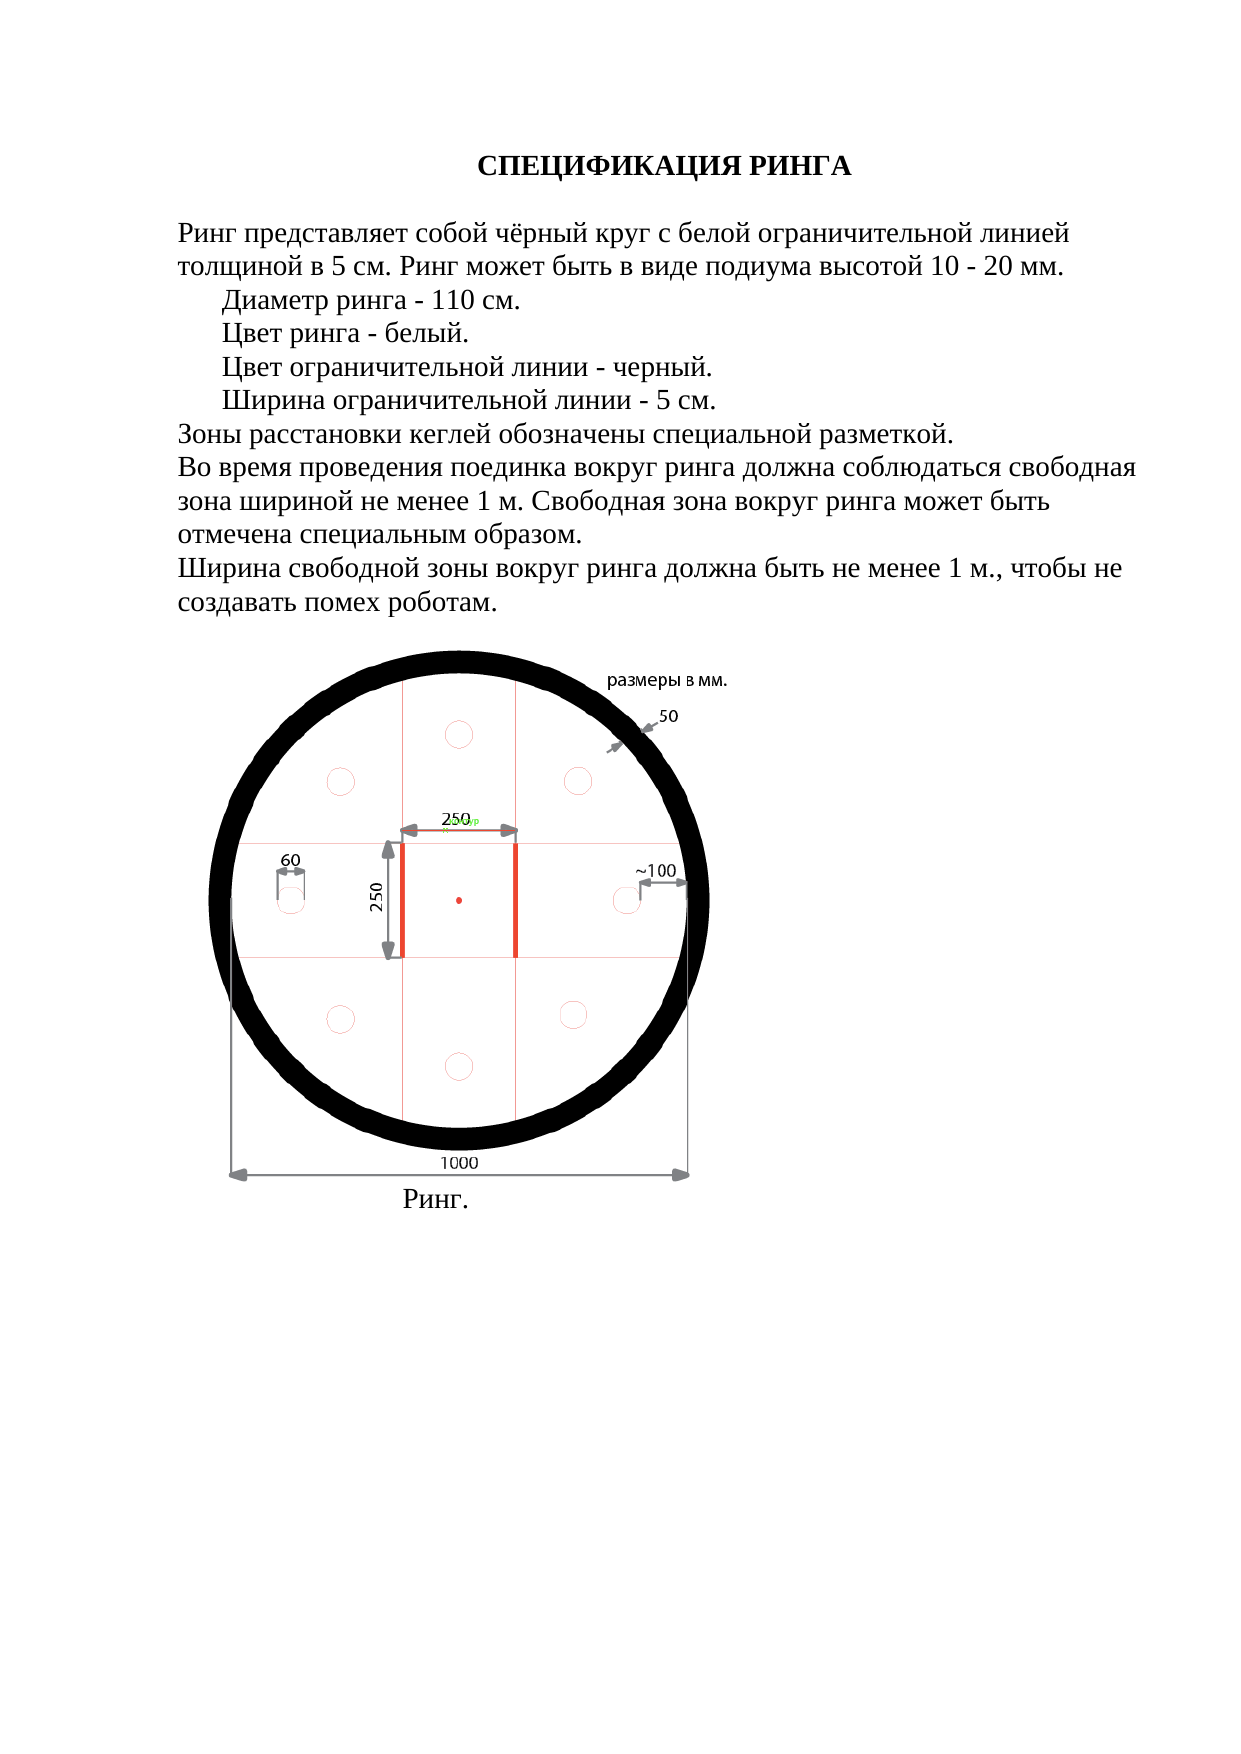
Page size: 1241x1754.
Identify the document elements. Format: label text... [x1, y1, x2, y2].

text Ширина ограничительной линии - 5 см. [222, 382, 1152, 416]
text Цвет ринга - белый. [222, 315, 1152, 349]
text Ринг представляет собой чёрный круг с белой ограничительной линией толщиной в 5 см. Ринг может быть в виде подиума высотой 10 - 20 мм. [177, 215, 1152, 282]
text Цвет ограничительной линии - черный. [222, 349, 1152, 382]
picture [177, 617, 739, 1182]
text СПЕЦИФИКАЦИЯ РИНГА [177, 148, 1152, 181]
text Ринг. [177, 1181, 1152, 1215]
text Диаметр ринга - 110 см. [222, 282, 1152, 315]
text Зоны расстановки кеглей обозначены специальной разметкой. Во время проведения поединка вокруг ринга должна соблюдаться свободная зона шириной не менее 1 м. Свободная зона вокруг ринга может быть отмечена специальным образом. [177, 416, 1152, 550]
text Ширина свободной зоны вокруг ринга должна быть не менее 1 м., чтобы не создавать помех роботам. [177, 550, 1152, 617]
